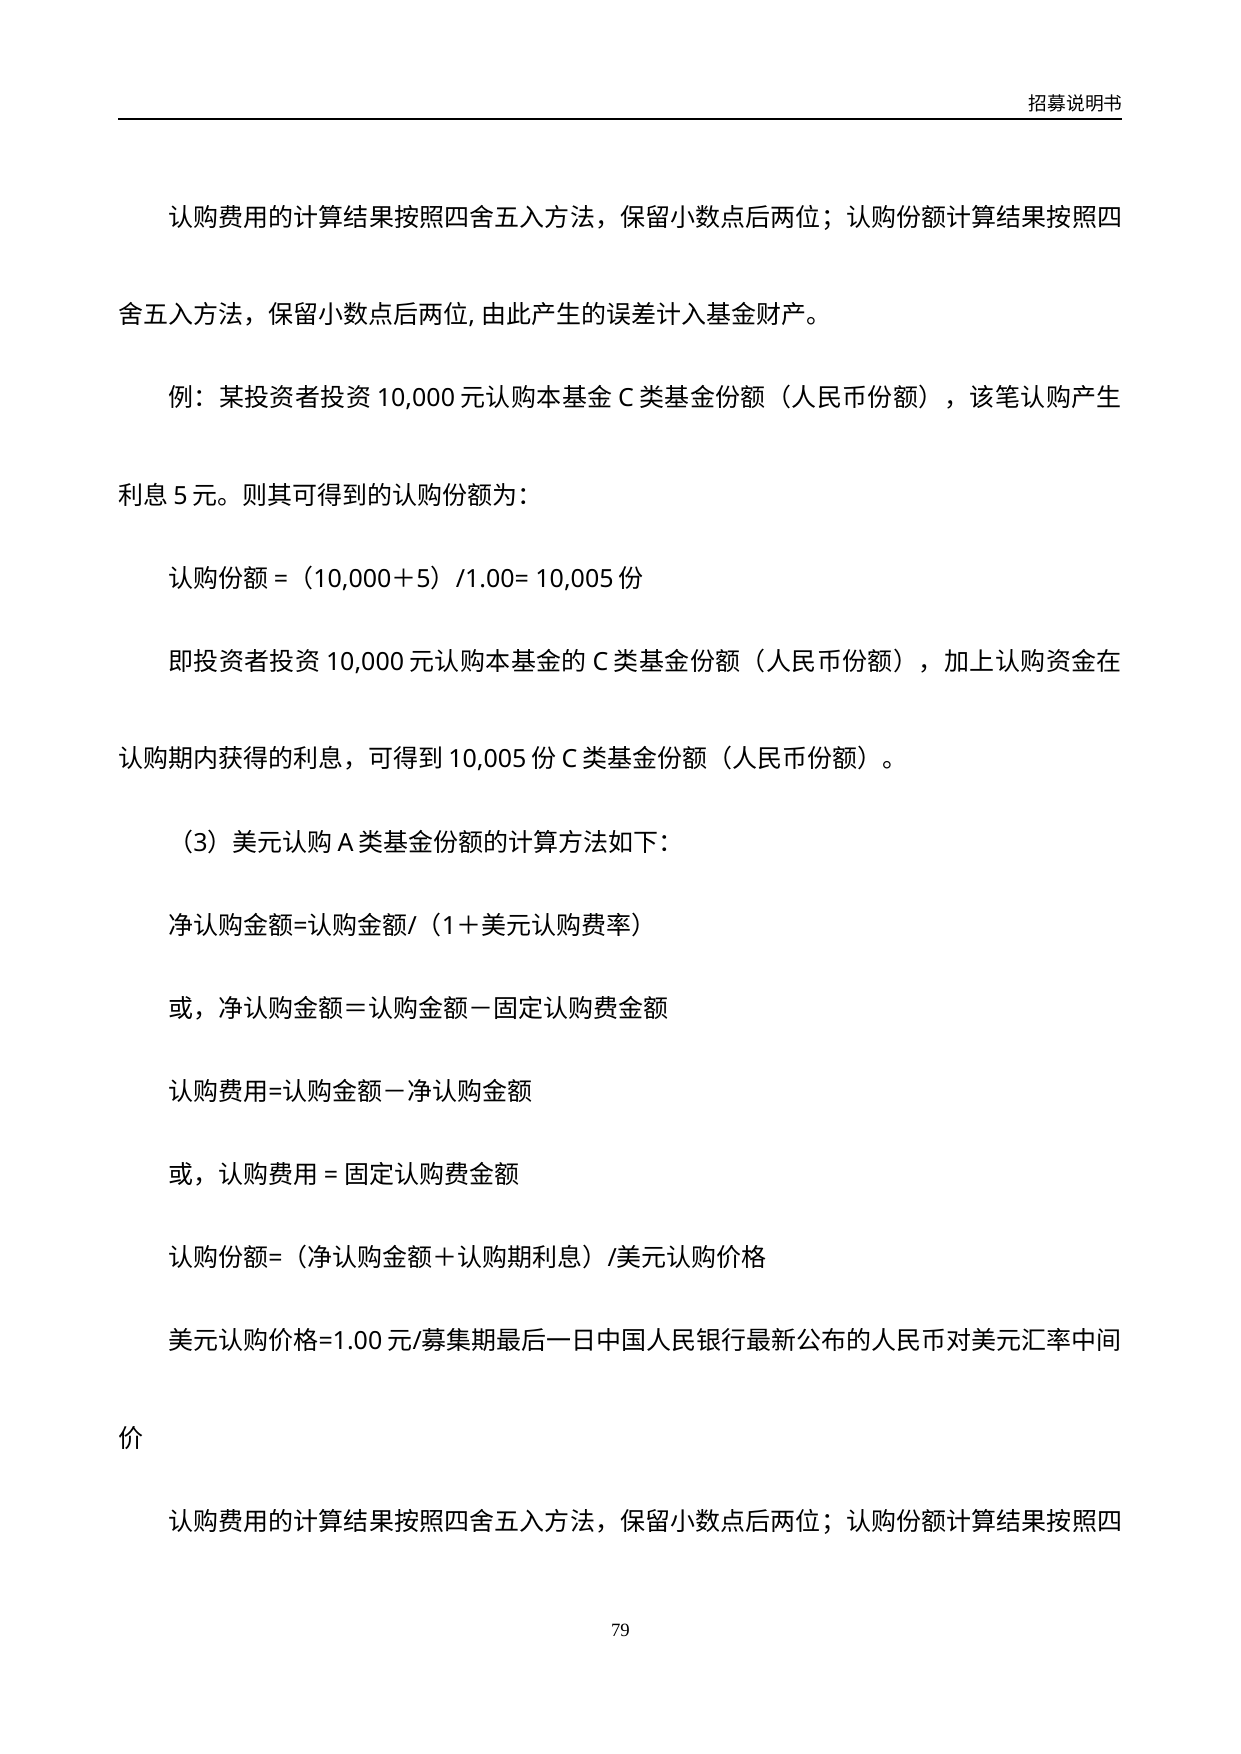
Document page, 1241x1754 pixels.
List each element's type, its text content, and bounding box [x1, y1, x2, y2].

text 认购份额=（净认购金额＋认购期利息）/美元认购价格 [118, 1223, 1122, 1288]
text 即投资者投资10,000元认购本基金的C类基金份额（人民币份额），加上认购资金在认购期内获得的利息，可得到10,005份C类基金份额（人民币份额）。 [118, 627, 1122, 789]
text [118, 1487, 1122, 1552]
text 例：某投资者投资10,000元认购本基金C类基金份额（人民币份额），该笔认购产生利息5元。则其可得到的认购份额为： [118, 363, 1122, 526]
text 认购费用=认购金额－净认购金额 [118, 1057, 1122, 1122]
text 认购份额 =（10,000＋5）/1.00= 10,005份 [118, 544, 1122, 609]
text 美元认购价格=1.00元/募集期最后一日中国人民银行最新公布的人民币对美元汇率中间价 [118, 1306, 1122, 1469]
text 净认购金额=认购金额/（1＋美元认购费率） [118, 891, 1122, 956]
text 认购费用的计算结果按照四舍五入方法，保留小数点后两位；认购份额计算结果按照四舍五入方法，保留小数点后两位, 由此产生的误差计入基金财产。 [118, 183, 1122, 345]
text 或，净认购金额＝认购金额－固定认购费金额 [118, 974, 1122, 1039]
text 或，认购费用 = 固定认购费金额 [118, 1140, 1122, 1205]
text （3）美元认购A类基金份额的计算方法如下： [118, 808, 1122, 873]
